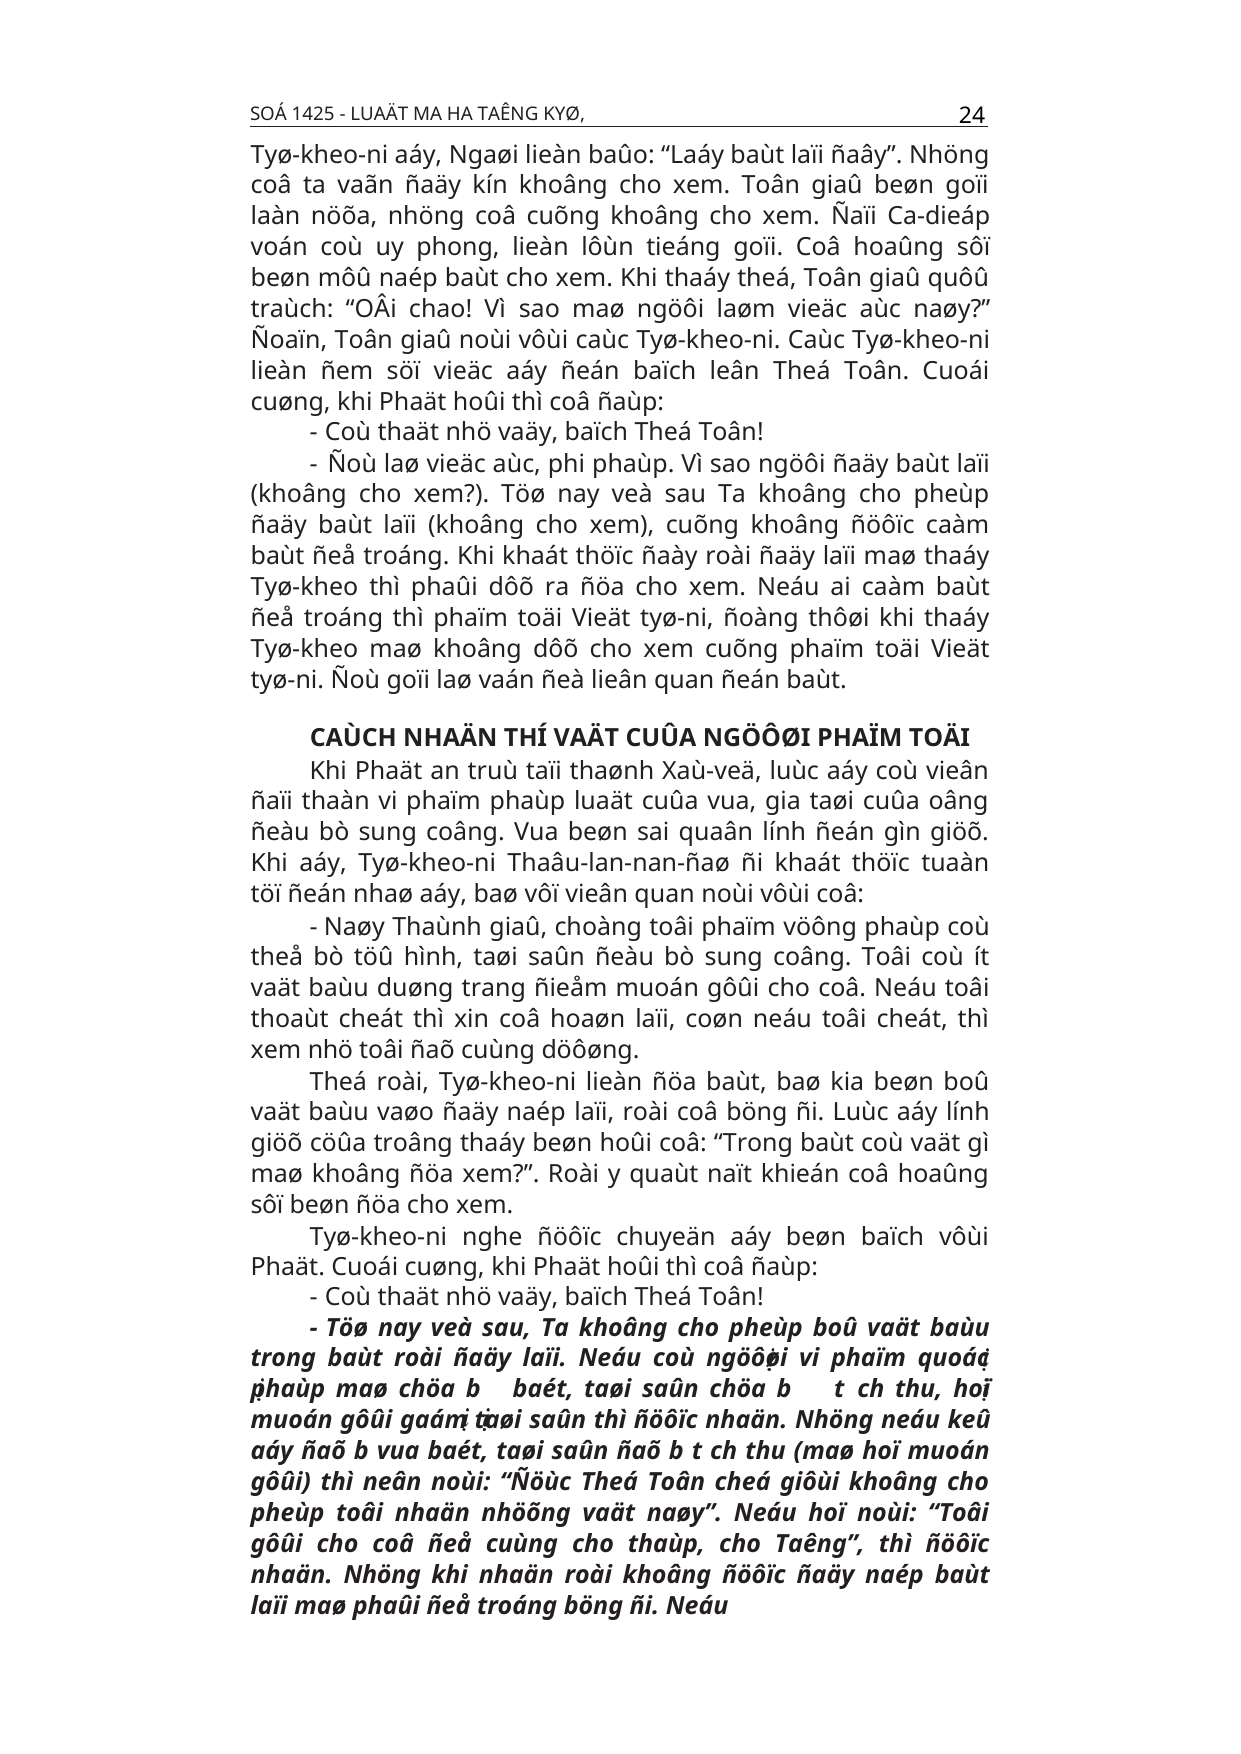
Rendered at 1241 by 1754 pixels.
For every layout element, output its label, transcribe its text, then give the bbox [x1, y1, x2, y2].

list Töø nay veà sau, Ta khoâng cho pheùp boû vaät baùu trong baùt roài ñaäy laïi. Neáu coù ngöôøi vi phaïm quoác phaùp maø chöa b baét, taøi saûn chöa b t ch thu, hoï muoán gôûi gaám taøi saûn thì ñöôïc nhaän. Nhöng neáu keû aáy ñaõ b vua baét, taøi saûn ñaõ b t ch thu (maø hoï muoán gôûi) thì neân noùi: “Ñöùc Theá Toân cheá giôùi khoâng cho pheùp toâi nhaän nhöõng vaät naøy”. Neáu hoï noùi: “Toâi gôûi cho coâ ñeå cuùng cho thaùp, cho Taêng”, thì ñöôïc nhaän. Nhöng khi nhaän roài khoâng ñöôïc ñaäy naép baùt laïi maø phaûi ñeå troáng böng ñi. Neáu [250, 1311, 990, 1622]
text Tyø-kheo-ni nghe ñöôïc chuyeän aáy beøn baïch vôùi Phaät. Cuoái cuøng, khi Phaät hoûi thì coâ ñaùp: [250, 1220, 990, 1282]
text Tyø-kheo-ni aáy, Ngaøi lieàn baûo: “Laáy baùt laïi ñaây”. Nhöng coâ ta vaãn ñaäy kín khoâng cho xem. Toân giaû beøn goïi laàn nöõa, nhöng coâ cuõng khoâng cho xem. Ñaïi Ca-dieáp voán coù uy phong, lieàn lôùn tieáng goïi. Coâ hoaûng sôï beøn môû naép baùt cho xem. Khi thaáy theá, Toân giaû quôû traùch: “OÂi chao! Vì sao maø ngöôi laøm vieäc aùc naøy?” Ñoaïn, Toân giaû noùi vôùi caùc Tyø-kheo-ni. Caùc Tyø-kheo-ni lieàn ñem söï vieäc aáy ñeán baïch leân Theá Toân. Cuoái cuøng, khi Phaät hoûi thì coâ ñaùp: [250, 138, 990, 418]
list Ñoù laø vieäc aùc, phi phaùp. Vì sao ngöôi ñaäy baùt laïi (khoâng cho xem?). Töø nay veà sau Ta khoâng cho pheùp ñaäy baùt laïi (khoâng cho xem), cuõng khoâng ñöôïc caàm baùt ñeå troáng. Khi khaát thöïc ñaày roài ñaäy laïi maø thaáy Tyø-kheo thì phaûi dôõ ra ñöa cho xem. Neáu ai caàm baùt ñeå troáng thì phaïm toäi Vieät tyø-ni, ñoàng thôøi khi thaáy Tyø-kheo maø khoâng dôõ cho xem cuõng phaïm toäi Vieät tyø-ni. Ñoù goïi laø vaán ñeà lieân quan ñeán baùt. [250, 447, 990, 696]
subtitle CAÙCH NHAÄN THÍ VAÄT CUÛA NGÖÔØI PHAÏM TOÄI [309, 720, 1065, 753]
list Naøy Thaùnh giaû, choàng toâi phaïm vöông phaùp coù theå bò töû hình, taøi saûn ñeàu bò sung coâng. Toâi coù ít vaät baùu duøng trang ñieåm muoán gôûi cho coâ. Neáu toâi thoaùt cheát thì xin coâ hoaøn laïi, coøn neáu toâi cheát, thì xem nhö toâi ñaõ cuùng döôøng. [250, 910, 990, 1065]
text Khi Phaät an truù taïi thaønh Xaù-veä, luùc aáy coù vieân ñaïi thaàn vi phaïm phaùp luaät cuûa vua, gia taøi cuûa oâng ñeàu bò sung coâng. Vua beøn sai quaân lính ñeán gìn giöõ. Khi aáy, Tyø-kheo-ni Thaâu-lan-nan-ñaø ñi khaát thöïc tuaàn töï ñeán nhaø aáy, baø vôï vieân quan noùi vôùi coâ: [250, 755, 990, 910]
list Coù thaät nhö vaäy, baïch Theá Toân! [309, 1282, 1065, 1311]
text Theá roài, Tyø-kheo-ni lieàn ñöa baùt, baø kia beøn boû vaät baùu vaøo ñaäy naép laïi, roài coâ böng ñi. Luùc aáy lính giöõ cöûa troâng thaáy beøn hoûi coâ: “Trong baùt coù vaät gì maø khoâng ñöa xem?”. Roài y quaùt naït khieán coâ hoaûng sôï beøn ñöa cho xem. [250, 1065, 990, 1220]
list Coù thaät nhö vaäy, baïch Theá Toân! [309, 418, 1065, 446]
